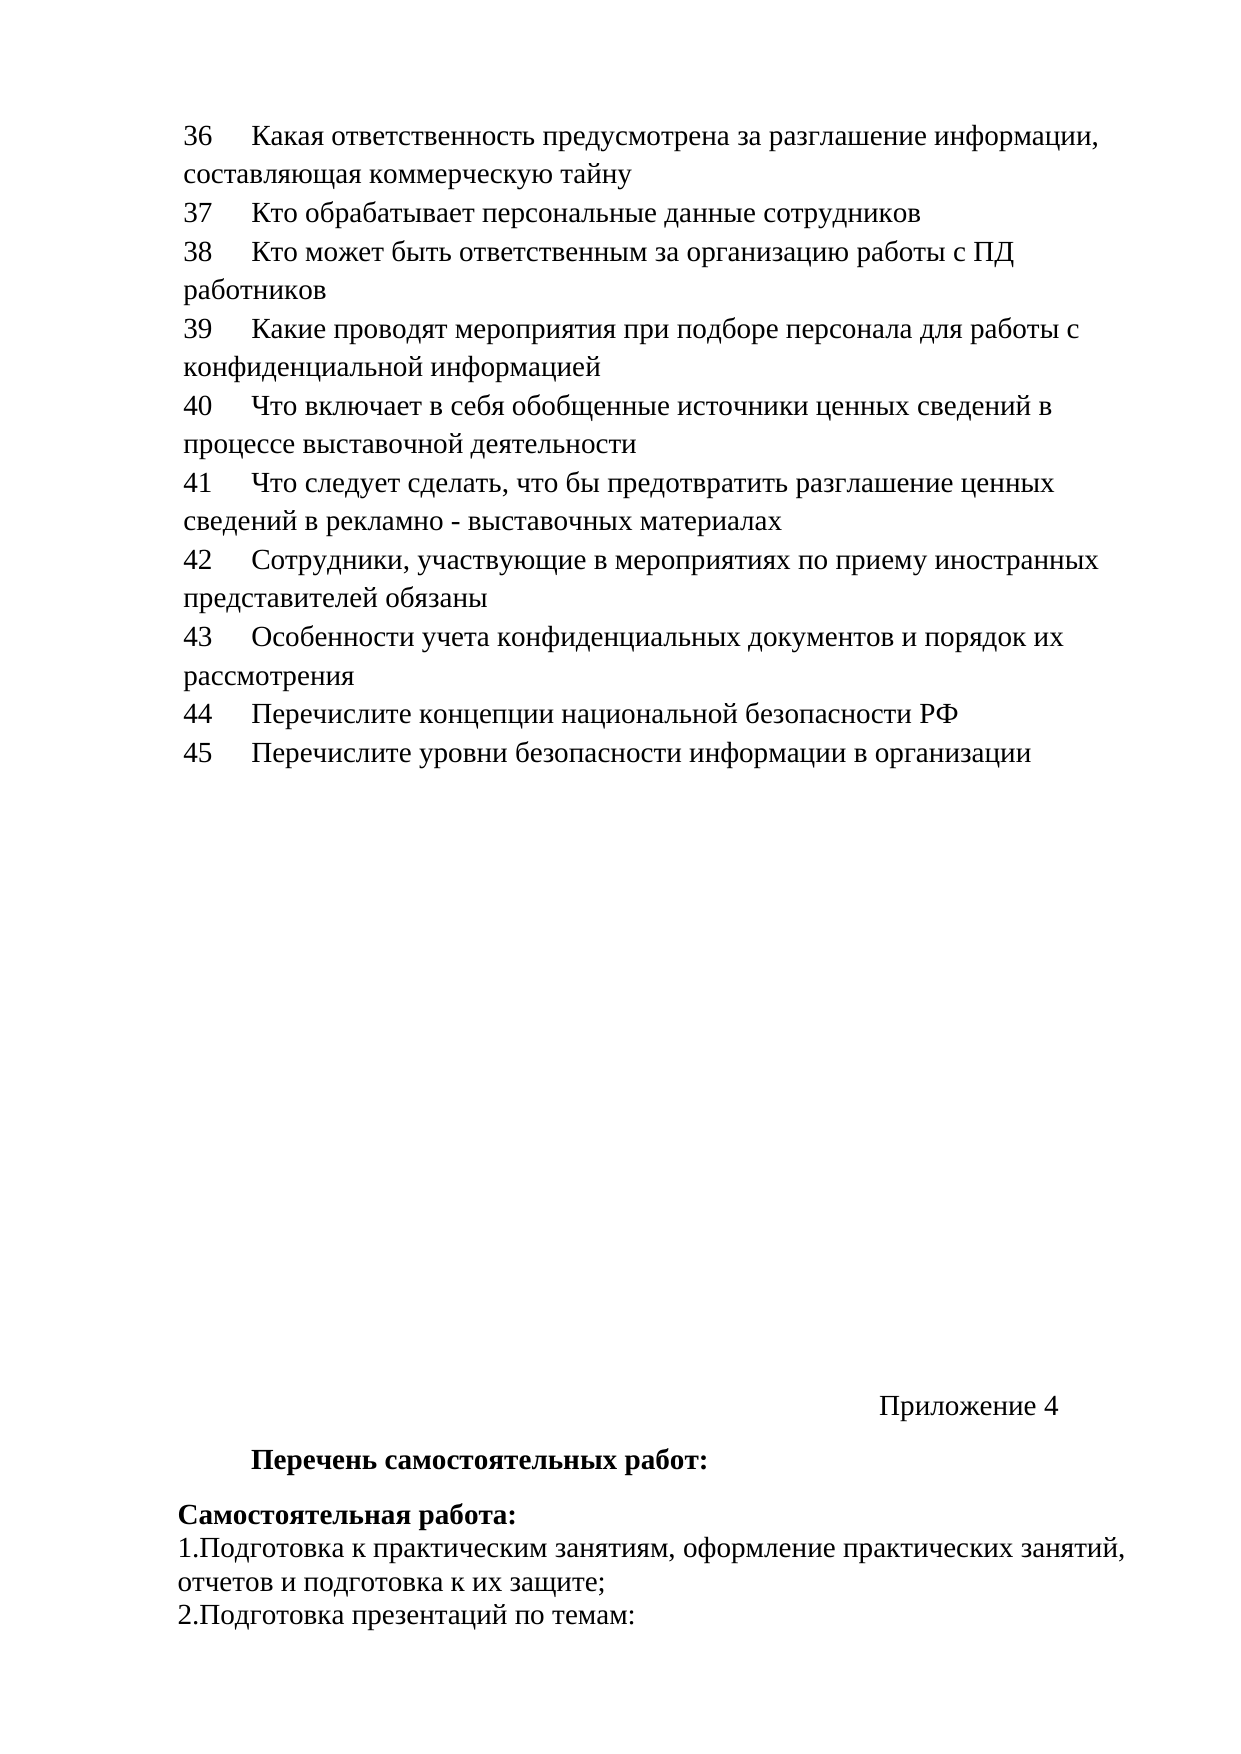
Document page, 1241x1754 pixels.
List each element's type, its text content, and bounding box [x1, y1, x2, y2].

text Приложение 4 [343, 1388, 1058, 1421]
list Перечислите уровни безопасности информации в организации [183, 735, 1152, 768]
list Какая ответственность предусмотрена за разглашение информации, составляющая коммерческую тайну [183, 118, 1152, 190]
list Особенности учета конфиденциальных документов и порядок их рассмотрения [183, 619, 1152, 691]
list Кто может быть ответственным за организацию работы с ПД работников [183, 234, 1152, 306]
list Сотрудники, участвующие в мероприятиях по приему иностранных представителей обязаны [183, 542, 1152, 614]
list Что следует сделать, что бы предотвратить разглашение ценных сведений в рекламно - выставочных материалах [183, 465, 1152, 537]
list Кто обрабатывает персональные данные сотрудников [183, 195, 1152, 229]
list Перечислите концепции национальной безопасности РФ [183, 696, 1152, 730]
text 2.Подготовка презентаций по темам: [177, 1597, 1152, 1631]
text 1.Подготовка к практическим занятиям, оформление практических занятий, отчетов и подготовка к их защите; [177, 1530, 1152, 1597]
list Что включает в себя обобщенные источники ценных сведений в процессе выставочной деятельности [183, 388, 1152, 460]
list Какие проводят мероприятия при подборе персонала для работы с конфиденциальной информацией [183, 311, 1152, 383]
text Перечень самостоятельных работ: [251, 1442, 1152, 1476]
text Самостоятельная работа: [177, 1497, 1152, 1530]
